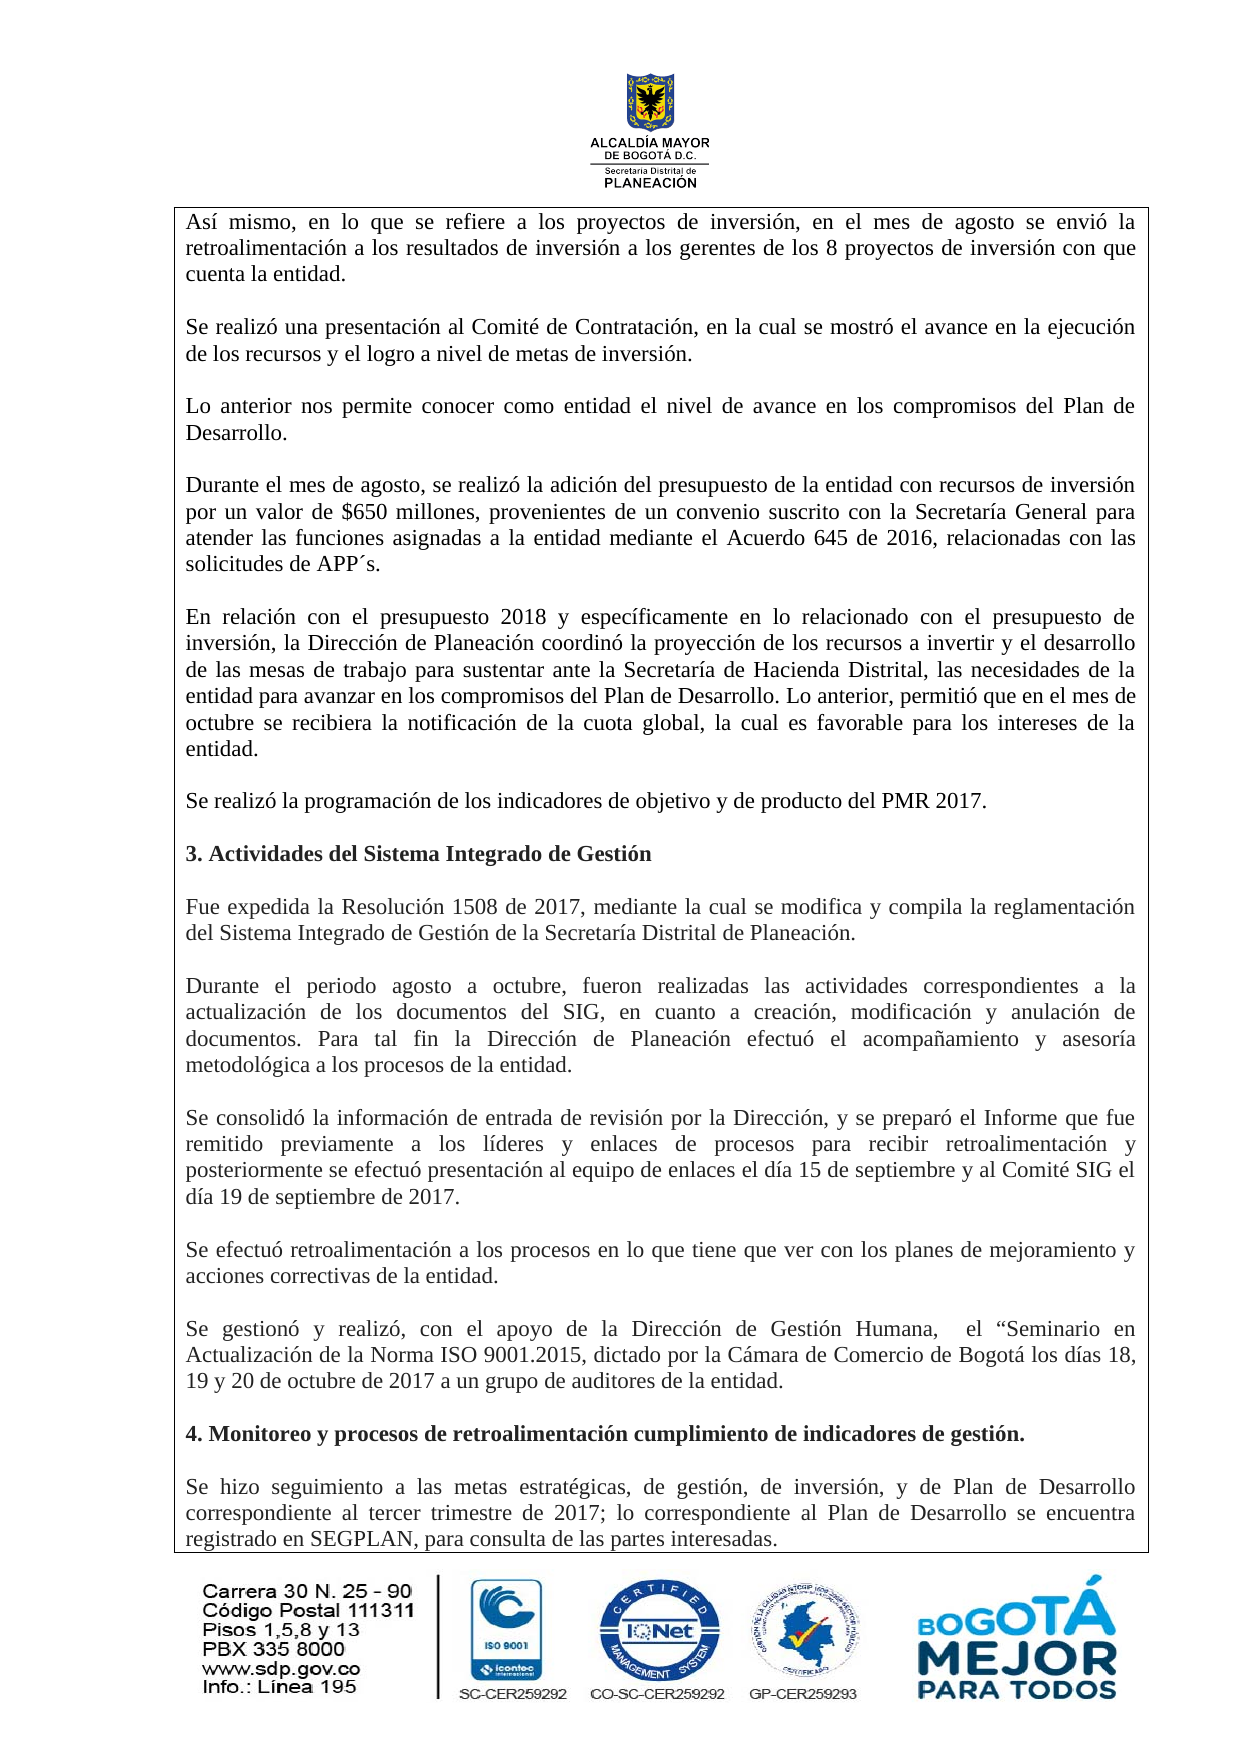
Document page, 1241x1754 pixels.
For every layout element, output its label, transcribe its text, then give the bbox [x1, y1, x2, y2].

picture [590, 73, 709, 188]
picture [197, 1569, 1123, 1703]
